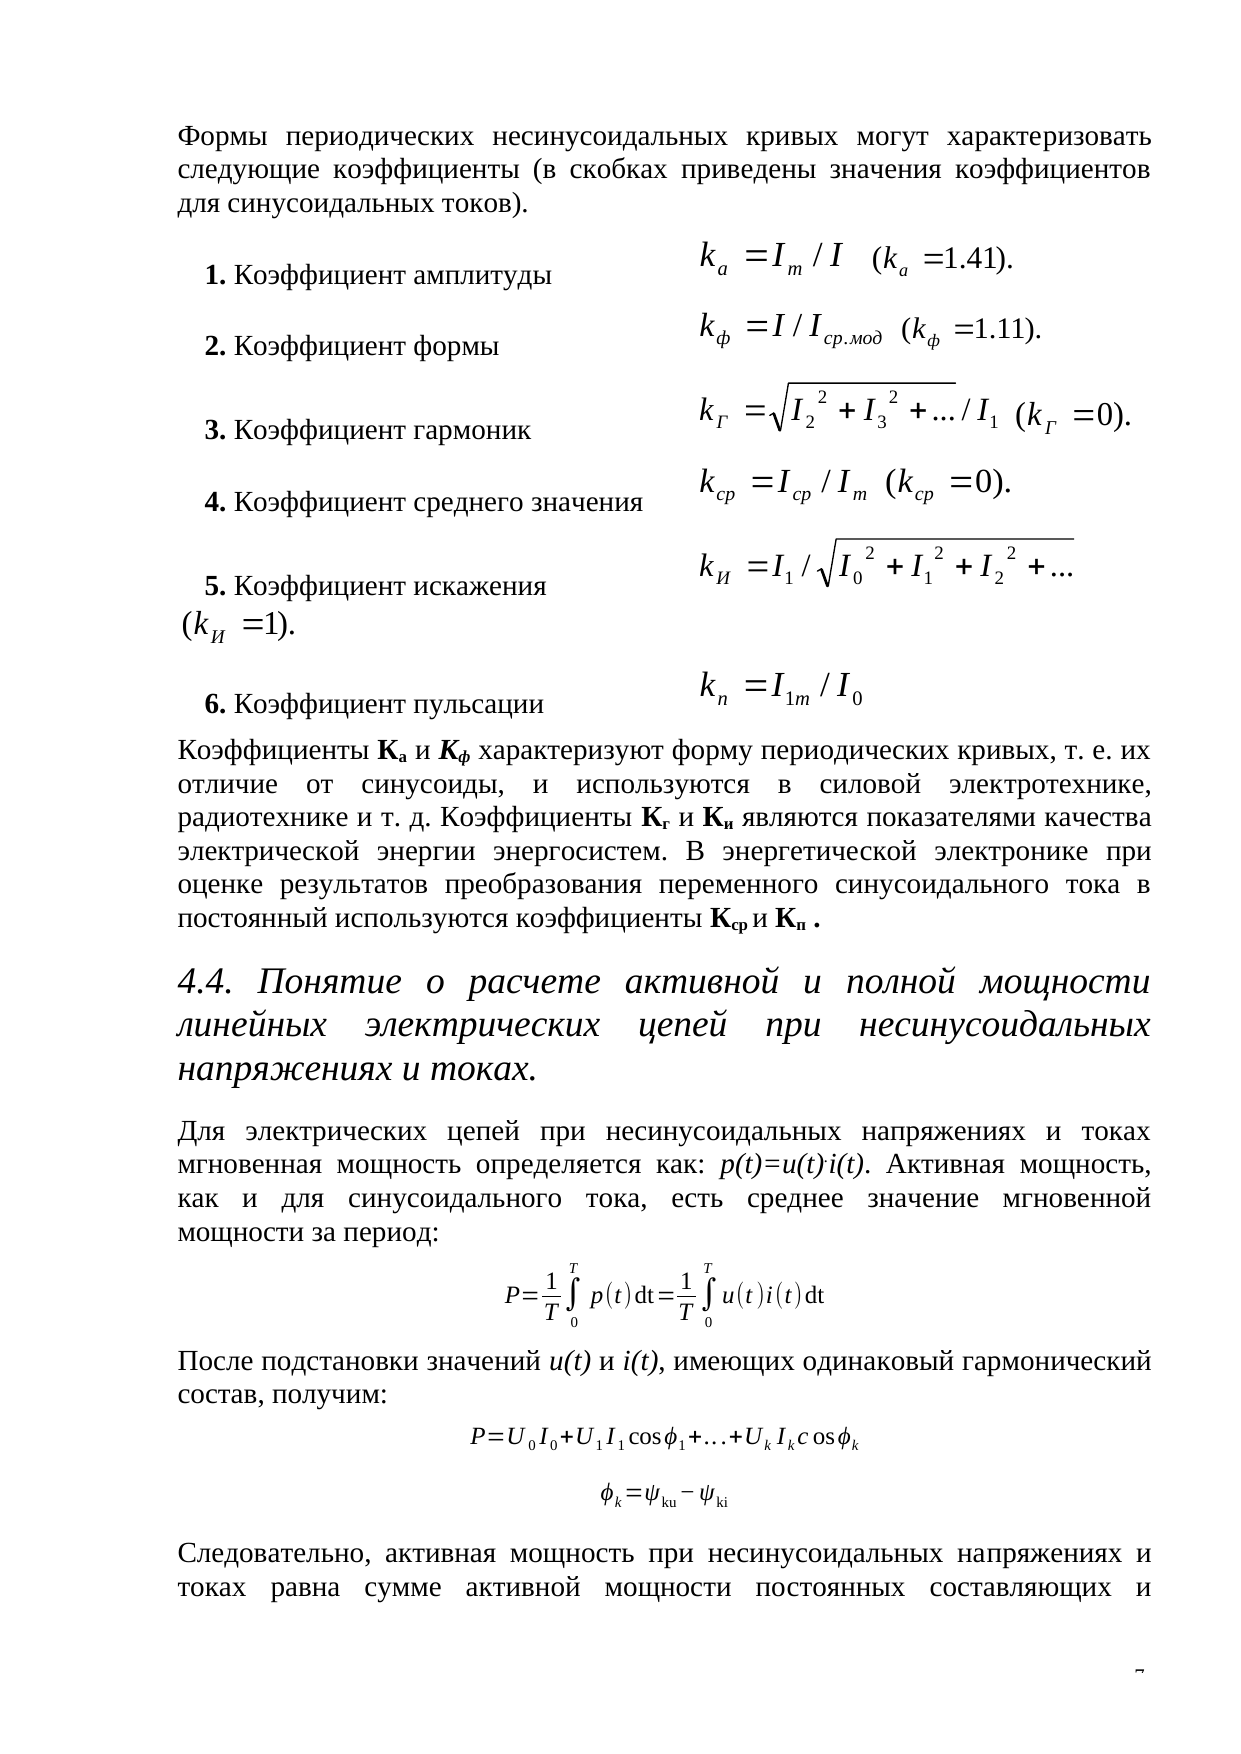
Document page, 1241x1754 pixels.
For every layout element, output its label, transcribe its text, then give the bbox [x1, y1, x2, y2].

text 2. Коэффициент формы [177, 303, 1152, 362]
text Формы периодических несинусоидальных кривых могут характеризовать следующие коэффициенты (в скобках приведены значения коэффициентов для синусоидальных токов). [177, 118, 1152, 219]
text Для электрических цепей при несинусоидальных напряжениях и токах мгновенная мощность определяется как: p(t)=u(t).i(t). Активная мощность, как и для синусоидального тока, есть среднее значение мгновенной мощности за период: [177, 1113, 1152, 1247]
text 1. Коэффициент амплитуды [177, 231, 1152, 290]
text 6. Коэффициент пульсации [177, 661, 1152, 720]
text 3. Коэффициент гармоник [177, 374, 1152, 446]
text После подстановки значений u(t) и i(t), имеющих одинаковый гармонический состав, получим: [177, 1343, 1152, 1410]
text 4. Коэффициент среднего значения [177, 458, 1152, 518]
text 5. Коэффициент искажения [177, 531, 1152, 648]
text Коэффициенты Ка и Кф характеризуют форму периодических кривых, т. е. их отличие от синусоиды, и используются в силовой электротехнике, радиотехнике и т. д. Коэффициенты Кг и Ки являются показателями качества электрической энергии энергосистем. В энергетической электронике при оценке результатов преобразования переменного синусоидального тока в постоянный используются коэффициенты Кср и Кп . [177, 732, 1152, 934]
list 4.4. Понятие о расчете активной и полной мощности линейных электрических цепей при несинусоидальных напряжениях и токах. [177, 959, 1152, 1088]
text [177, 1535, 1152, 1602]
